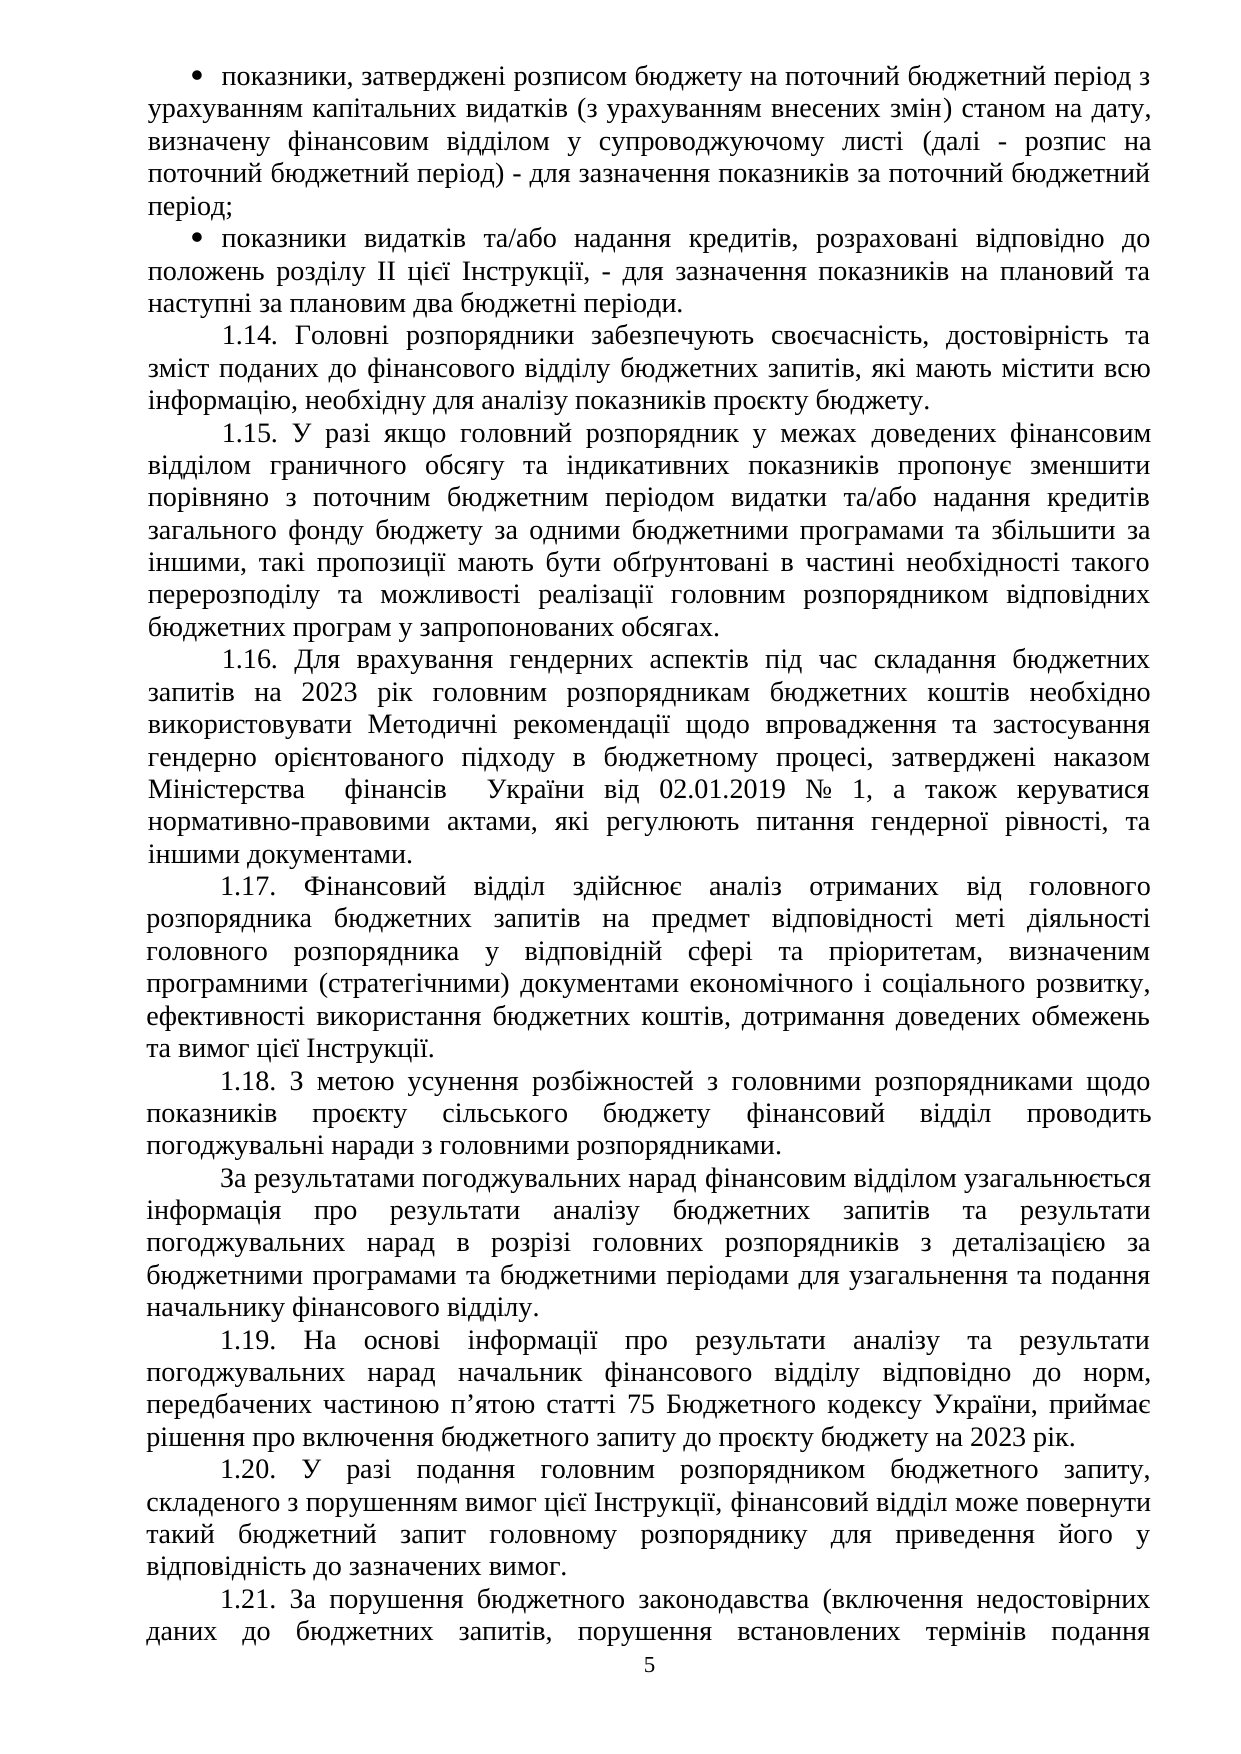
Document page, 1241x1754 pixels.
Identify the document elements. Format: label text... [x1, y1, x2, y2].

list показники, затверджені розписом бюджету на поточний бюджетний період з урахуванням капітальних видатків (з урахуванням внесених змін) станом на дату, визначену фінансовим відділом у супроводжуючому листі (далі - розпис на поточний бюджетний період) - для зазначення показників за поточний бюджетний період; [148, 59, 1152, 221]
text 1.18. З метою усунення розбіжностей з головними розпорядниками щодо показників проєкту сільського бюджету фінансовий відділ проводить погоджувальні наради з головними розпорядниками. [146, 1063, 1152, 1161]
text 1.16. Для врахування гендерних аспектів під час складання бюджетних запитів на 2023 рік головним розпорядникам бюджетних коштів необхідно використовувати Методичні рекомендації щодо впровадження та застосування гендерно орієнтованого підходу в бюджетному процесі, затверджені наказом Міністерства фінансів України від 02.01.2019 № 1, а також керуватися нормативно-правовими актами, які регулюють питання гендерної рівності, та іншими документами. [148, 642, 1152, 869]
list показники видатків та/або надання кредитів, розраховані відповідно до положень розділу ІІ цієї Інструкції, - для зазначення показників на плановий та наступні за плановим два бюджетні періоди. [148, 221, 1152, 318]
text 1.20. У разі подання головним розпорядником бюджетного запиту, складеного з порушенням вимог цієї Інструкції, фінансовий відділ може повернути такий бюджетний запит головному розпоряднику для приведення його у відповідність до зазначених вимог. [146, 1452, 1152, 1582]
text 1.14. Головні розпорядники забезпечують своєчасність, достовірність та зміст поданих до фінансового відділу бюджетних запитів, які мають містити всю інформацію, необхідну для аналізу показників проєкту бюджету. [148, 318, 1152, 416]
text 1.19. На основі інформації про результати аналізу та результати погоджувальних нарад начальник фінансового відділу відповідно до норм, передбачених частиною п’ятою статті 75 Бюджетного кодексу України, приймає рішення про включення бюджетного запиту до проєкту бюджету на 2023 рік. [146, 1323, 1152, 1452]
text 1.15. У разі якщо головний розпорядник у межах доведених фінансовим відділом граничного обсягу та індикативних показників пропонує зменшити порівняно з поточним бюджетним періодом видатки та/або надання кредитів загального фонду бюджету за одними бюджетними програмами та збільшити за іншими, такі пропозиції мають бути обґрунтовані в частині необхідності такого перерозподілу та можливості реалізації головним розпорядником відповідних бюджетних програм у запропонованих обсягах. [148, 416, 1152, 642]
text 1.17. Фінансовий відділ здійснює аналіз отриманих від головного розпорядника бюджетних запитів на предмет відповідності меті діяльності головного розпорядника у відповідній сфері та пріоритетам, визначеним програмними (стратегічними) документами економічного і соціального розвитку, ефективності використання бюджетних коштів, дотримання доведених обмежень та вимог цієї Інструкції. [146, 869, 1152, 1063]
text За результатами погоджувальних нарад фінансовим відділом узагальнюється інформація про результати аналізу бюджетних запитів та результати погоджувальних нарад в розрізі головних розпорядників з деталізацією за бюджетними програмами та бюджетними періодами для узагальнення та подання начальнику фінансового відділу. [146, 1161, 1152, 1323]
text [146, 1582, 1152, 1647]
